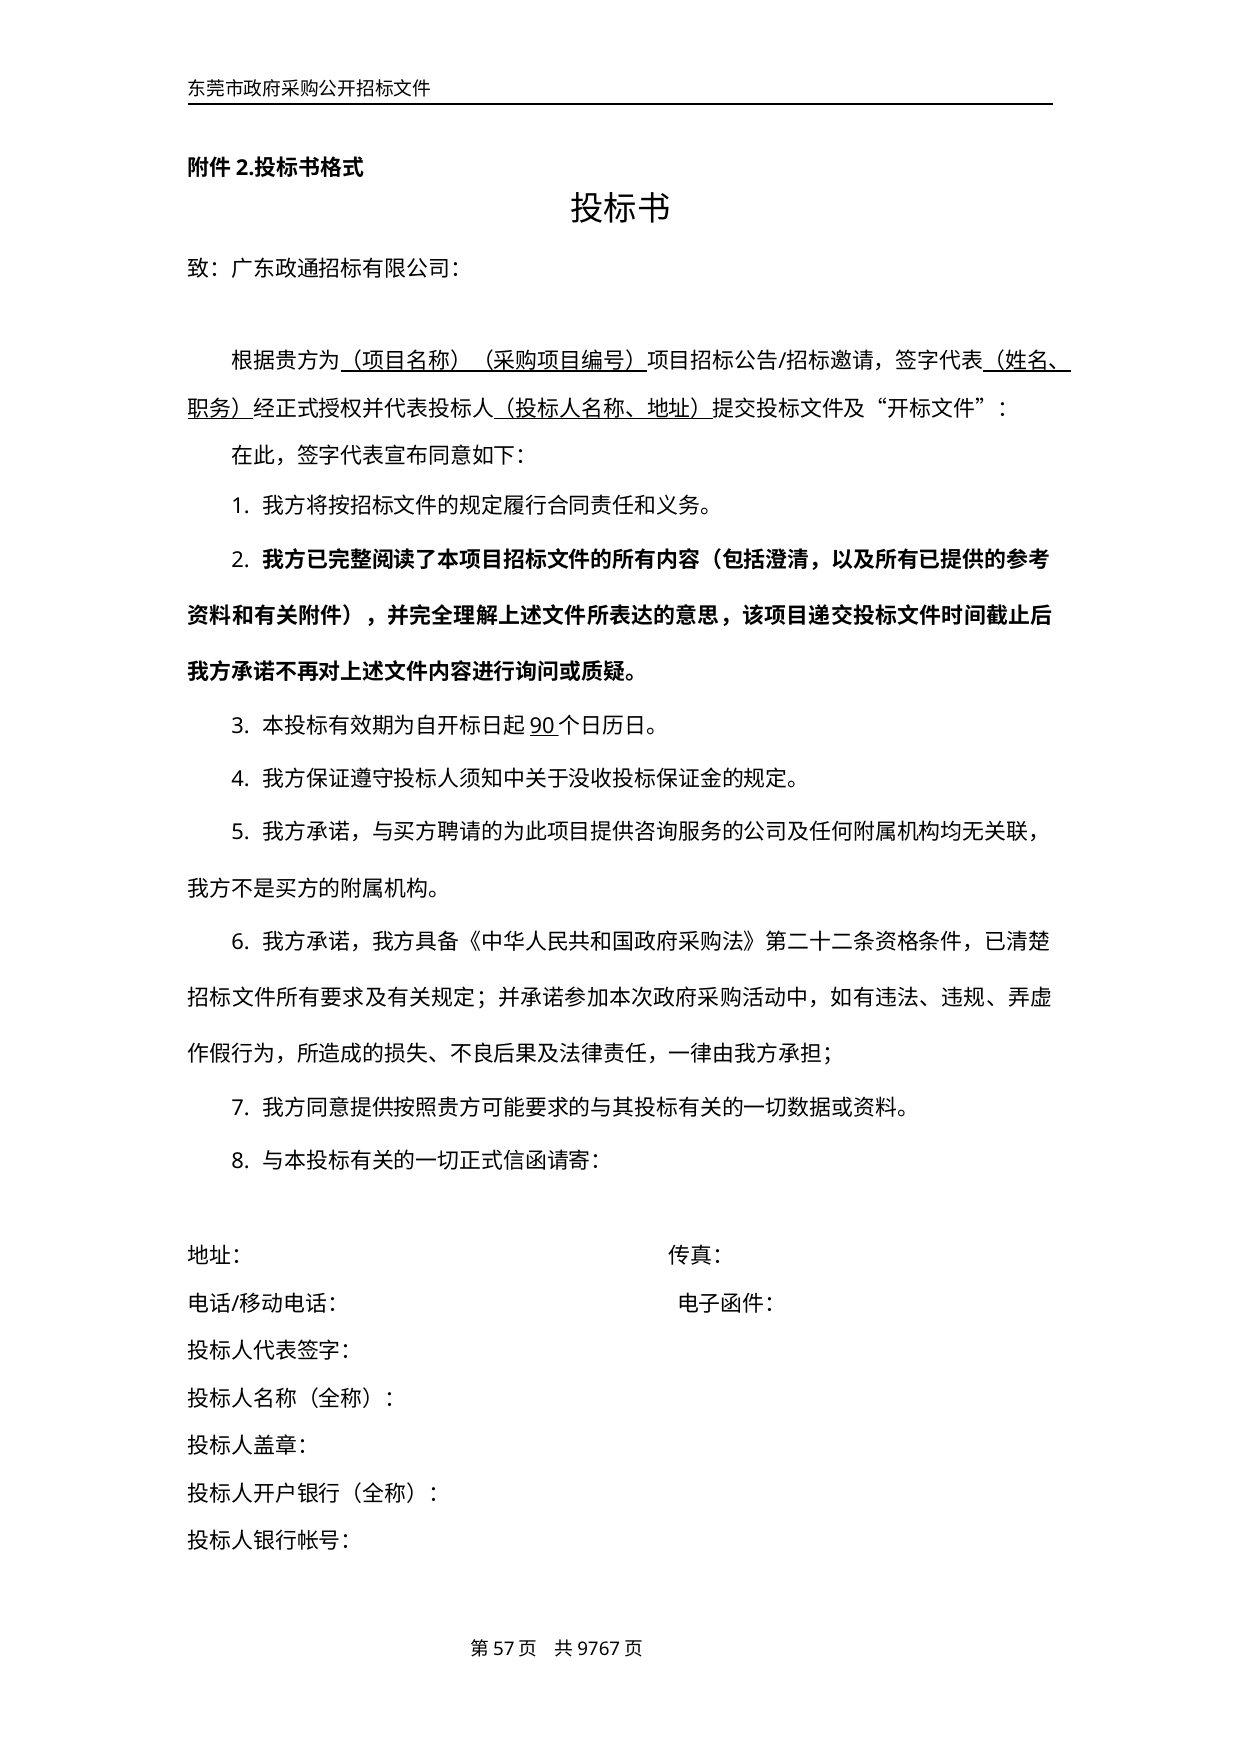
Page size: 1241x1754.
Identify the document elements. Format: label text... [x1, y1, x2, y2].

list 本投标有效期为自开标日起90个日历日。 [187, 705, 1053, 742]
list 我方已完整阅读了本项目招标文件的所有内容（包括澄清，以及所有已提供的参考资料和有关附件），并完全理解上述文件所表达的意思，该项目递交投标文件时间截止后，我方承诺不再对上述文件内容进行询问或质疑。 [187, 539, 1053, 689]
list 我方将按招标文件的规定履行合同责任和义务。 [187, 486, 1053, 523]
list 我方同意提供按照贵方可能要求的与其投标有关的一切数据或资料。 [187, 1087, 1053, 1124]
text 投标人银行帐号： [187, 1523, 1053, 1555]
text 根据贵方为（项目名称）（采购项目编号）项目招标公告/招标邀请，签字代表（姓名、职务）经正式授权并代表投标人（投标人名称、地址）提交投标文件及“开标文件”： [187, 343, 1053, 422]
text 地址： 传真： [187, 1238, 1053, 1270]
text 投标人开户银行（全称）： [187, 1476, 1053, 1507]
list 我方承诺，与买方聘请的为此项目提供咨询服务的公司及任何附属机构均无关联，我方不是买方的附属机构。 [187, 811, 1053, 905]
subtitle 附件2.投标书格式 [187, 150, 1053, 182]
list 我方保证遵守投标人须知中关于没收投标保证金的规定。 [187, 758, 1053, 796]
text 在此，签字代表宣布同意如下： [187, 438, 1053, 470]
text 投标人名称（全称）： [187, 1381, 1053, 1412]
text 投标人代表签字： [187, 1333, 1053, 1365]
text 电话/移动电话： 电子函件： [187, 1286, 1053, 1317]
text 致：广东政通招标有限公司： [187, 251, 1053, 282]
text 投标人盖章： [187, 1428, 1053, 1460]
list 与本投标有关的一切正式信函请寄： [187, 1140, 1053, 1178]
text 投标书 [187, 182, 1053, 230]
list 我方承诺，我方具备《中华人民共和国政府采购法》第二十二条资格条件，已清楚招标文件所有要求及有关规定；并承诺参加本次政府采购活动中，如有违法、违规、弄虚作假行为，所造成的损失、不良后果及法律责任，一律由我方承担； [187, 921, 1053, 1071]
